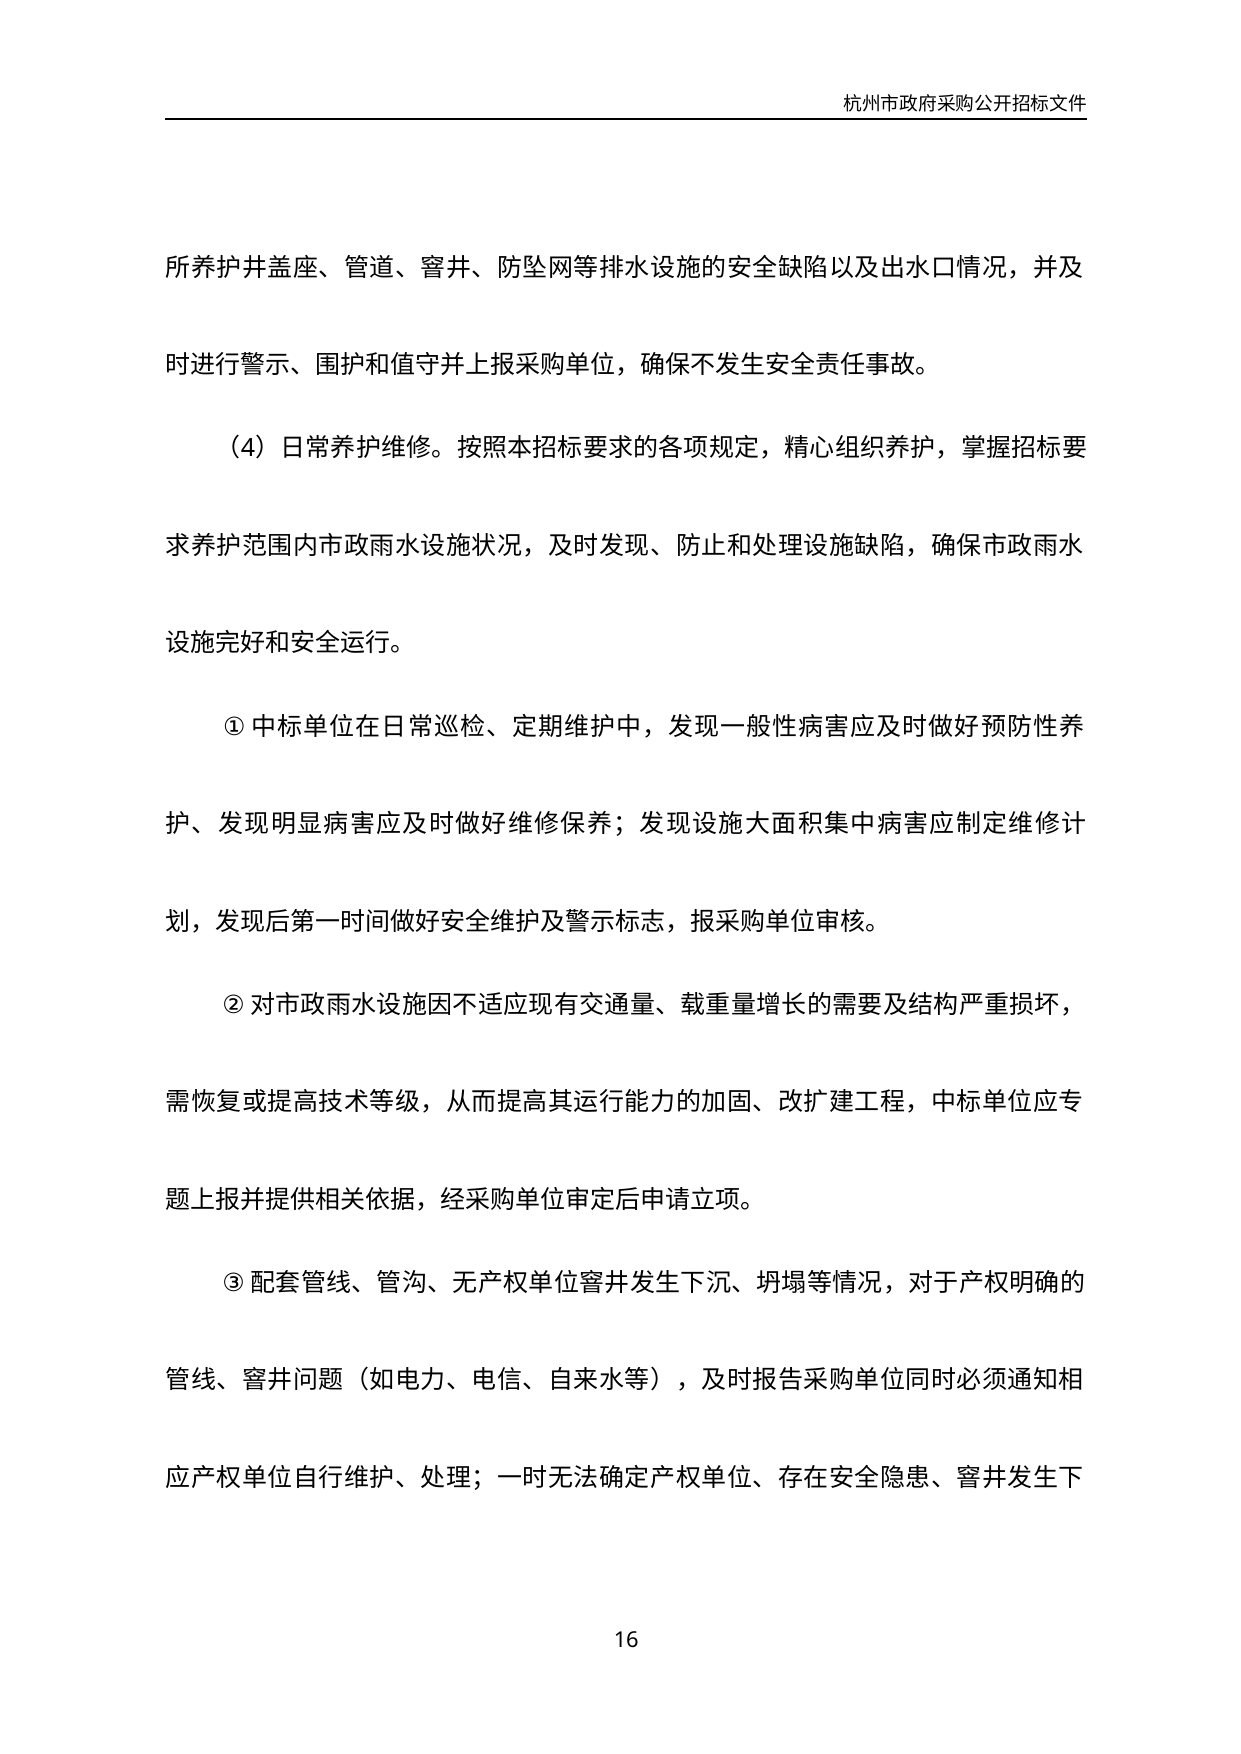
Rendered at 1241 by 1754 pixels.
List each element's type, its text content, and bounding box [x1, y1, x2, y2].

text （4）日常养护维修。按照本招标要求的各项规定，精心组织养护，掌握招标要求养护范围内市政雨水设施状况，及时发现、防止和处理设施缺陷，确保市政雨水设施完好和安全运行。 [165, 413, 1087, 673]
text ②对市政雨水设施因不适应现有交通量、载重量增长的需要及结构严重损坏，需恢复或提高技术等级，从而提高其运行能力的加固、改扩建工程，中标单位应专题上报并提供相关依据，经采购单位审定后申请立项。 [165, 970, 1087, 1230]
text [165, 233, 1087, 395]
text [165, 1248, 1087, 1508]
text ①中标单位在日常巡检、定期维护中，发现一般性病害应及时做好预防性养护、发现明显病害应及时做好维修保养；发现设施大面积集中病害应制定维修计划，发现后第一时间做好安全维护及警示标志，报采购单位审核。 [165, 692, 1087, 952]
